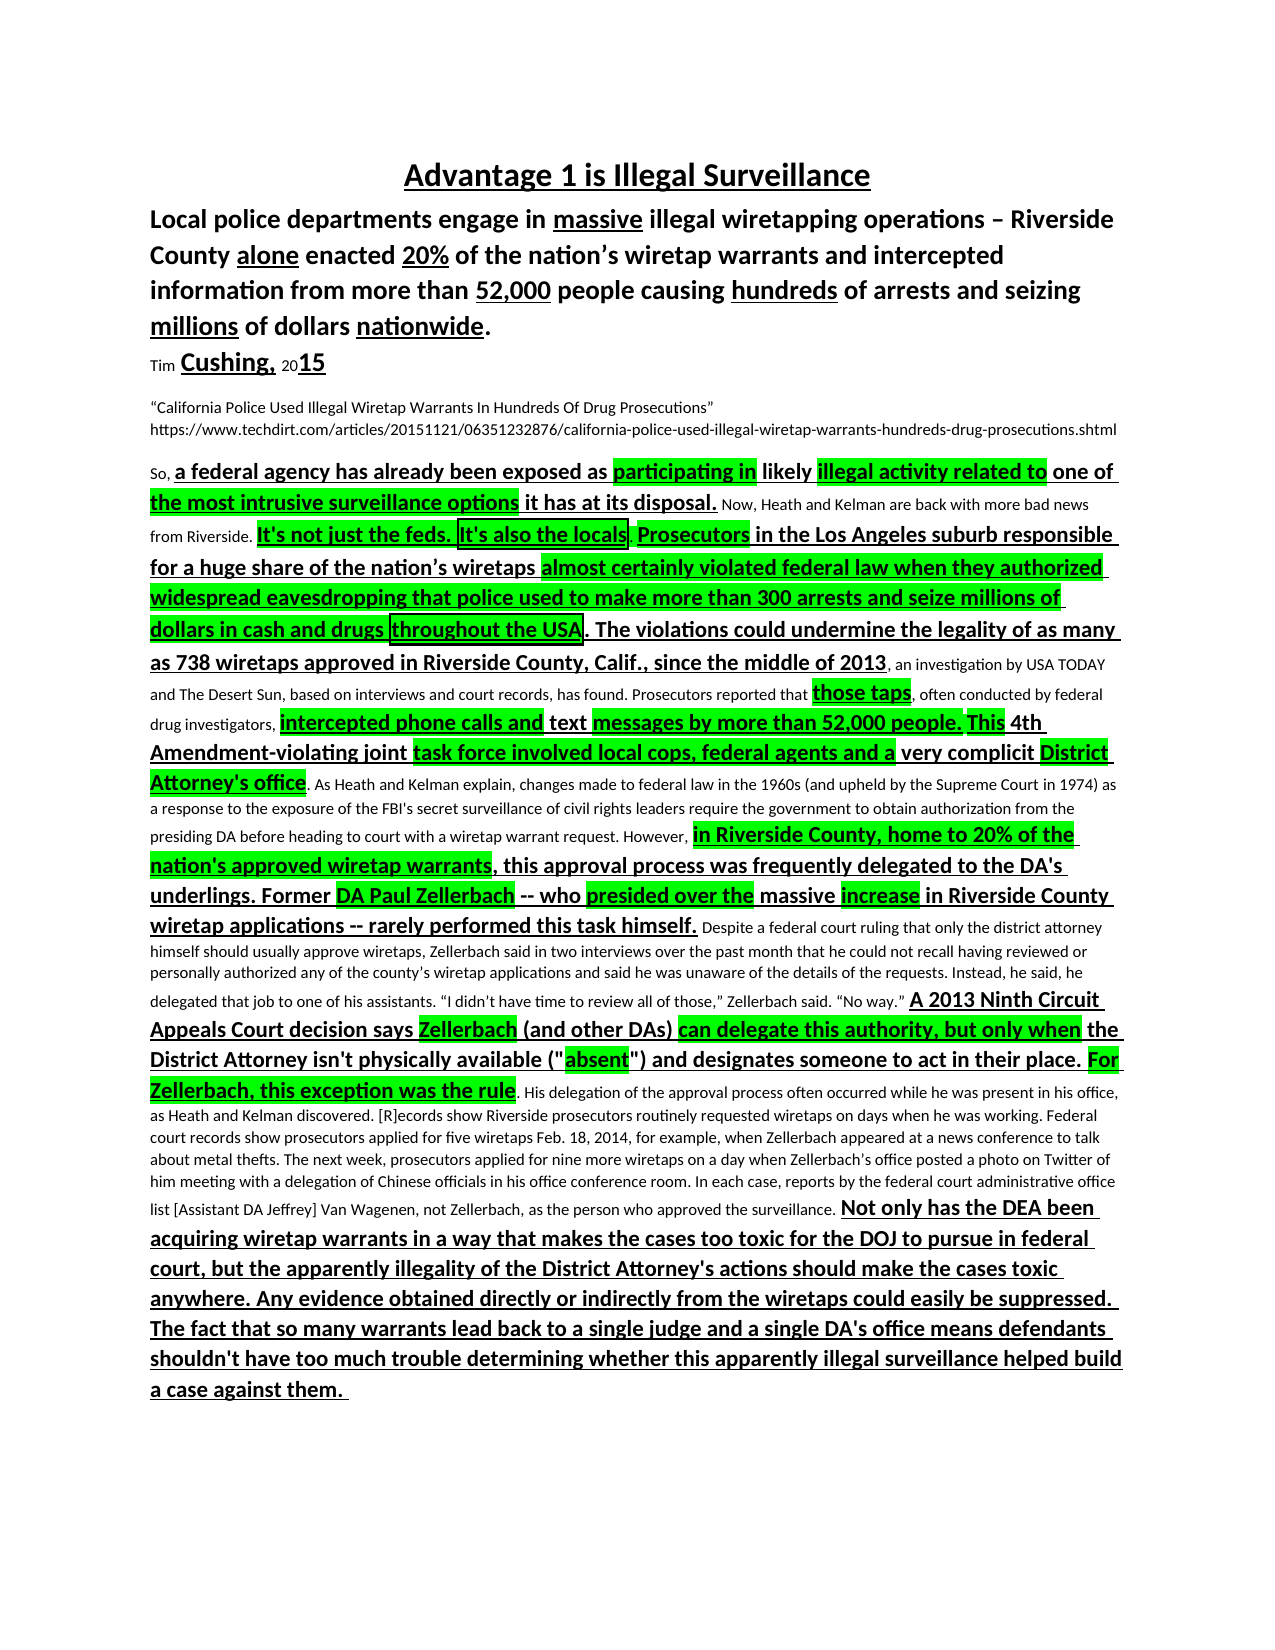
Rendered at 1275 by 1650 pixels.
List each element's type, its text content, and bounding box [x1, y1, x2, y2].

text Tim Cushing, 2015 [150, 345, 1125, 378]
subtitle Advantage 1 is Illegal Surveillance [150, 154, 1125, 195]
text So, a federal agency has already been exposed as participating in likely illegal activity related to one of the most intrusive surveillance options it has at its disposal. Now, Heath and Kelman are back with more bad news from Riverside. It's not just the feds. It's also the locals. Prosecutors in the Los Angeles suburb responsible for a huge share of the nation’s wiretaps almost certainly violated federal law when they authorized widespread eavesdropping that police used to make more than 300 arrests and seize millions of dollars in cash and drugs throughout the USA. The violations could undermine the legality of as many as 738 wiretaps approved in Riverside County, Calif., since the middle of 2013, an investigation by USA TODAY and The Desert Sun, based on interviews and court records, has found. Prosecutors reported that those taps, often conducted by federal drug investigators, intercepted phone calls and text messages by more than 52,000 people. This 4th Amendment-violating joint task force involved local cops, federal agents and a very complicit District Attorney's office. As Heath and Kelman explain, changes made to federal law in the 1960s (and upheld by the Supreme Court in 1974) as a response to the exposure of the FBI's secret surveillance of civil rights leaders require the government to obtain authorization from the presiding DA before heading to court with a wiretap warrant request. However, in Riverside County, home to 20% of the nation's approved wiretap warrants, this approval process was frequently delegated to the DA's underlings. Former DA Paul Zellerbach -- who presided over the massive increase in Riverside County wiretap applications -- rarely performed this task himself. Despite a federal court ruling that only the district attorney himself should usually approve wiretaps, Zellerbach said in two interviews over the past month that he could not recall having reviewed or personally authorized any of the county’s wiretap applications and said he was unaware of the details of the requests. Instead, he said, he delegated that job to one of his assistants. “I didn’t have time to review all of those,” Zellerbach said. “No way.” A 2013 Ninth Circuit Appeals Court decision says Zellerbach (and other DAs) can delegate this authority, but only when the District Attorney isn't physically available ("absent") and designates someone to act in their place. For Zellerbach, this exception was the rule. His delegation of the approval process often occurred while he was present in his office, as Heath and Kelman discovered. [R]ecords show Riverside prosecutors routinely requested wiretaps on days when he was working. Federal court records show prosecutors applied for five wiretaps Feb. 18, 2014, for example, when Zellerbach appeared at a news conference to talk about metal thefts. The next week, prosecutors applied for nine more wiretaps on a day when Zellerbach’s office posted a photo on Twitter of him meeting with a delegation of Chinese officials in his office conference room. In each case, reports by the federal court administrative office list [Assistant DA Jeffrey] Van Wagenen, not Zellerbach, as the person who approved the surveillance. Not only has the DEA been acquiring wiretap warrants in a way that makes the cases too toxic for the DOJ to pursue in federal court, but the apparently illegality of the District Attorney's actions should make the cases toxic anywhere. Any evidence obtained directly or indirectly from the wiretaps could easily be suppressed. The fact that so many warrants lead back to a single judge and a single DA's office means defendants shouldn't have too much trouble determining whether this apparently illegal surveillance helped build a case against them. [150, 457, 1125, 1403]
text “California Police Used Illegal Wiretap Warrants In Hundreds Of Drug Prosecutions” https://www.techdirt.com/articles/20151121/06351232876/california-police-used-illegal-wiretap-warrants-hundreds-drug-prosecutions.shtml [150, 397, 1125, 439]
subtitle Local police departments engage in massive illegal wiretapping operations – Riverside County alone enacted 20% of the nation’s wiretap warrants and intercepted information from more than 52,000 people causing hundreds of arrests and seizing millions of dollars nationwide. [150, 202, 1125, 342]
